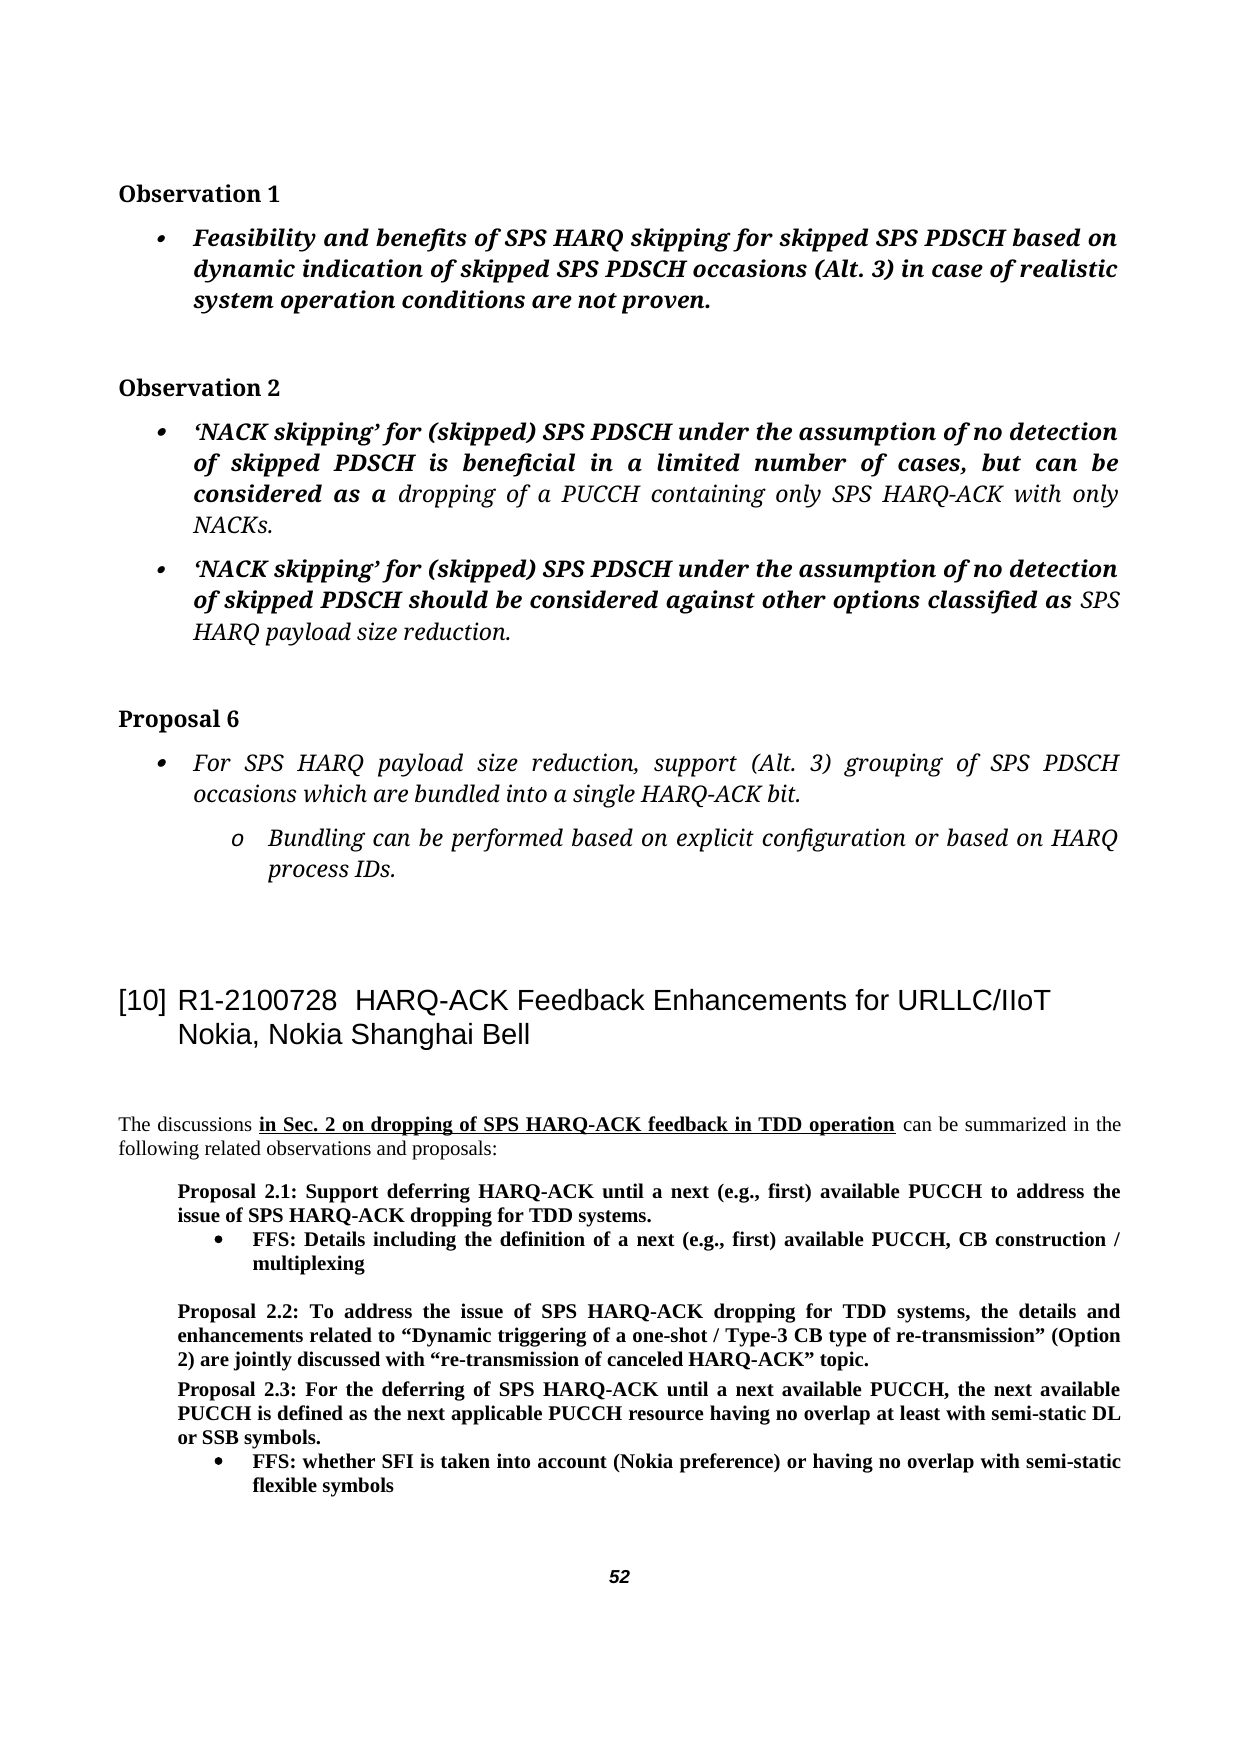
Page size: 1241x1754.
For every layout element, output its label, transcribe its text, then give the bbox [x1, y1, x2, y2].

list FFS: whether SFI is taken into account (Nokia preference) or having no overlap with semi-static flexible symbols [215, 1449, 1122, 1497]
subtitle R1-2100728 HARQ-ACK Feedback Enhancements for URLLC/IIoT Nokia, Nokia Shanghai Bell [118, 983, 1122, 1051]
list ‘NACK skipping’ for (skipped) SPS PDSCH under the assumption of no detection of skipped PDSCH is beneficial in a limited number of cases, but can be considered as a dropping of a PUCCH containing only SPS HARQ-ACK with only NACKs. [156, 416, 1122, 541]
text Observation 2 [118, 372, 1122, 403]
list Feasibility and benefits of SPS HARQ skipping for skipped SPS PDSCH based on dynamic indication of skipped SPS PDSCH occasions (Alt. 3) in case of realistic system operation conditions are not proven. [156, 222, 1122, 316]
list For SPS HARQ payload size reduction, support (Alt. 3) grouping of SPS PDSCH occasions which are bundled into a single HARQ-ACK bit. [156, 747, 1122, 809]
list Bundling can be performed based on explicit configuration or based on HARQ process IDs. [231, 822, 1122, 884]
text Proposal 2.3: For the deferring of SPS HARQ-ACK until a next available PUCCH, the next available PUCCH is defined as the next applicable PUCCH resource having no overlap at least with semi-static DL or SSB symbols. [177, 1377, 1122, 1449]
text Proposal 2.2: To address the issue of SPS HARQ-ACK dropping for TDD systems, the details and enhancements related to “Dynamic triggering of a one-shot / Type-3 CB type of re-transmission” (Option 2) are jointly discussed with “re-transmission of canceled HARQ-ACK” topic. [177, 1299, 1122, 1371]
text Proposal 2.1: Support deferring HARQ-ACK until a next (e.g., first) available PUCCH to address the issue of SPS HARQ-ACK dropping for TDD systems. [177, 1179, 1122, 1227]
text Observation 1 [118, 178, 1122, 209]
list FFS: Details including the definition of a next (e.g., first) available PUCCH, CB construction / multiplexing [215, 1227, 1122, 1275]
list ‘NACK skipping’ for (skipped) SPS PDSCH under the assumption of no detection of skipped PDSCH should be considered against other options classified as SPS HARQ payload size reduction. [156, 553, 1122, 647]
text Proposal 6 [118, 703, 1122, 734]
text The discussions in Sec. 2 on dropping of SPS HARQ-ACK feedback in TDD operation can be summarized in the following related observations and proposals: [118, 1112, 1122, 1160]
